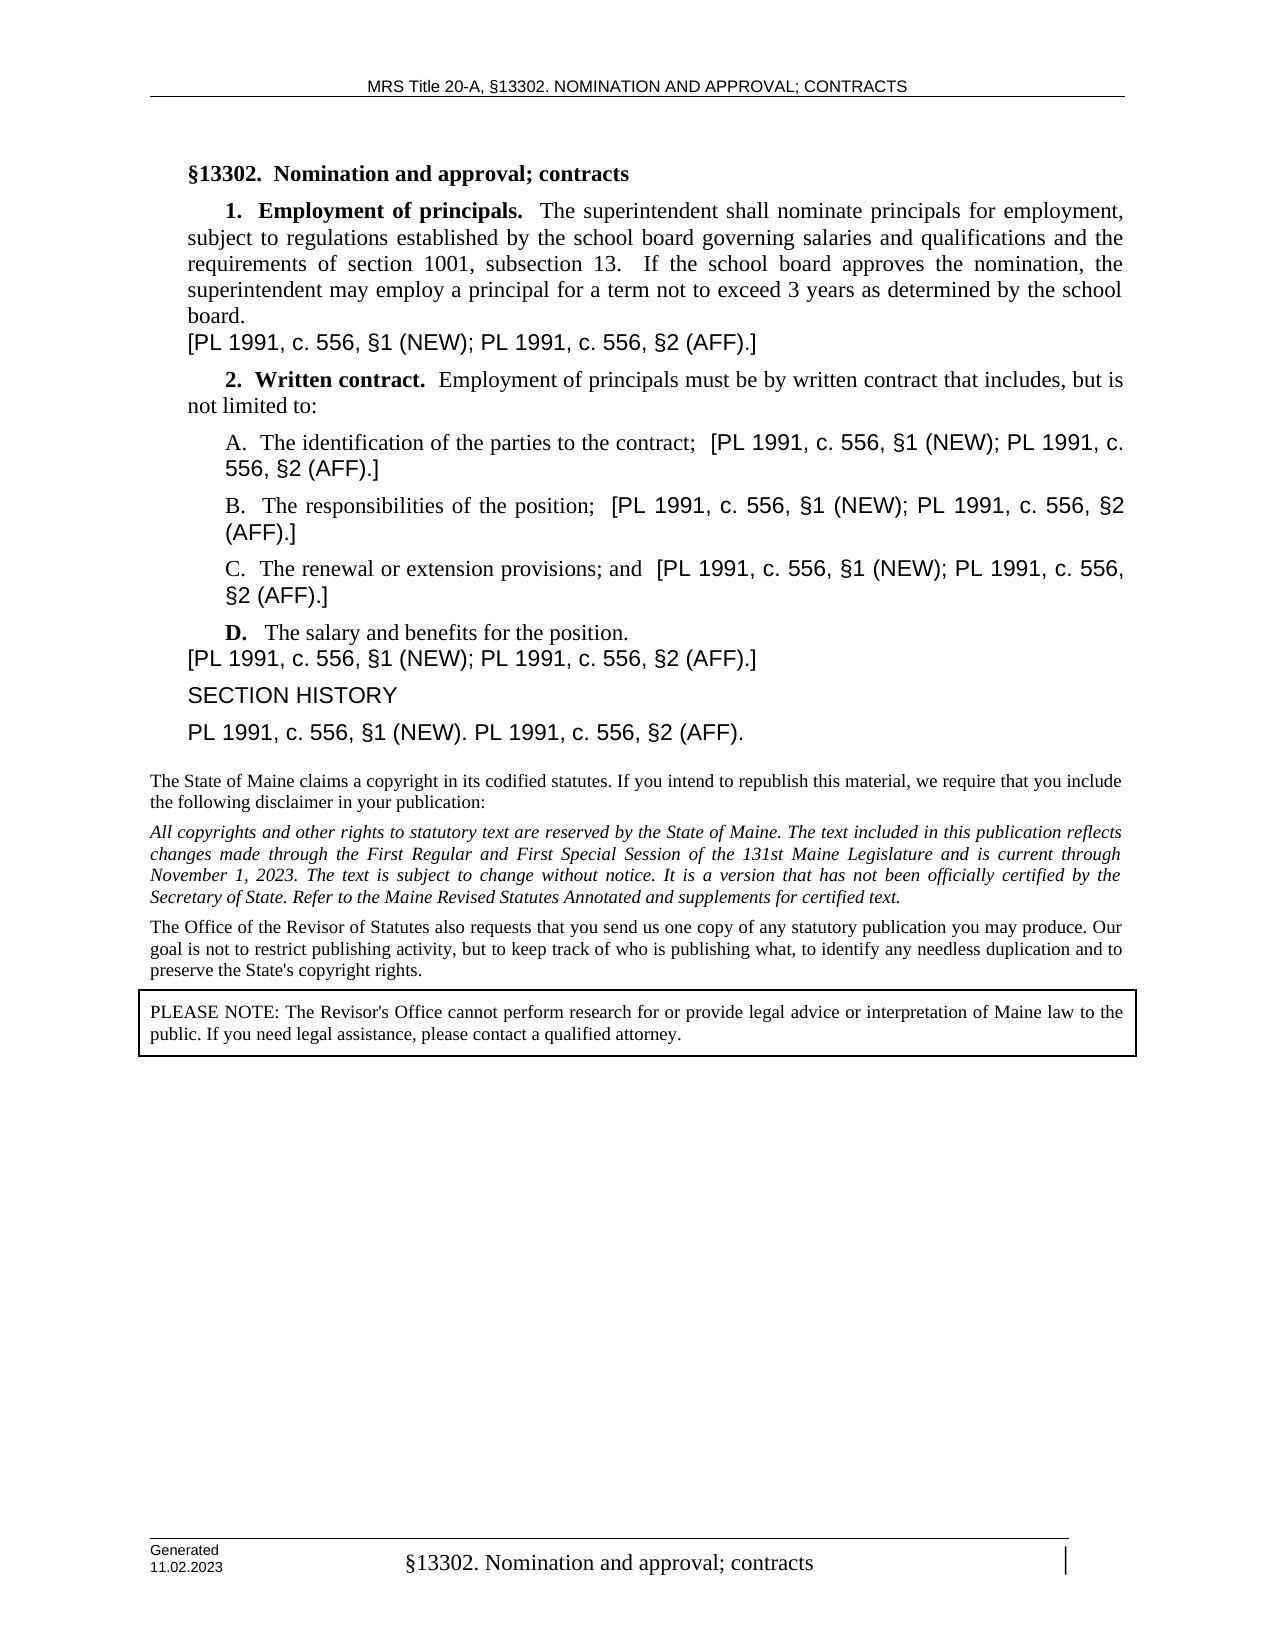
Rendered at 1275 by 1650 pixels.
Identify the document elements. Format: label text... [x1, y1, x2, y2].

text PL 1991, c. 556, §1 (NEW). PL 1991, c. 556, §2 (AFF). [187, 718, 1125, 745]
text A. The identification of the parties to the contract; [PL 1991, c. 556, §1 (NEW); PL 1991, c. 556, §2 (AFF).] [225, 429, 1125, 482]
text B. The responsibilities of the position; [PL 1991, c. 556, §1 (NEW); PL 1991, c. 556, §2 (AFF).] [225, 492, 1125, 545]
text [PL 1991, c. 556, §1 (NEW); PL 1991, c. 556, §2 (AFF).] [187, 645, 1125, 671]
text D. The salary and benefits for the position. [187, 618, 1125, 645]
text The Office of the Revisor of Statutes also requests that you send us one copy of any statutory publication you may produce. Our goal is not to restrict publishing activity, but to keep track of who is publishing what, to identify any needless duplication and to preserve the State's copyright rights. [150, 916, 1125, 981]
text All copyrights and other rights to statutory text are reserved by the State of Maine. The text included in this publication reflects changes made through the First Regular and First Special Session of the 131st Maine Legislature and is current through November 1, 2023 . The text is subject to change without notice. It is a version that has not been officially certified by the Secretary of State. Refer to the Maine Revised Statutes Annotated and supplements for certified text. [150, 821, 1125, 907]
text [PL 1991, c. 556, §1 (NEW); PL 1991, c. 556, §2 (AFF).] [187, 329, 1125, 355]
text The State of Maine claims a copyright in its codified statutes. If you intend to republish this material, we require that you include the following disclaimer in your publication: [150, 770, 1125, 813]
text C. The renewal or extension provisions; and [PL 1991, c. 556, §1 (NEW); PL 1991, c. 556, §2 (AFF).] [225, 555, 1125, 608]
text 1. Employment of principals. The superintendent shall nominate principals for employment, subject to regulations established by the school board governing salaries and qualifications and the requirements of section 1001, subsection 13. If the school board approves the nomination, the superintendent may employ a principal for a term not to exceed 3 years as determined by the school board. [187, 197, 1125, 329]
text 2. Written contract. Employment of principals must be by written contract that includes, but is not limited to: [187, 366, 1125, 418]
text SECTION HISTORY [187, 682, 1125, 708]
text PLEASE NOTE: The Revisor's Office cannot perform research for or provide legal advice or interpretation of Maine law to the public. If you need legal assistance, please contact a qualified attorney. [140, 991, 1135, 1055]
text §13302. Nomination and approval; contracts [187, 160, 1125, 187]
